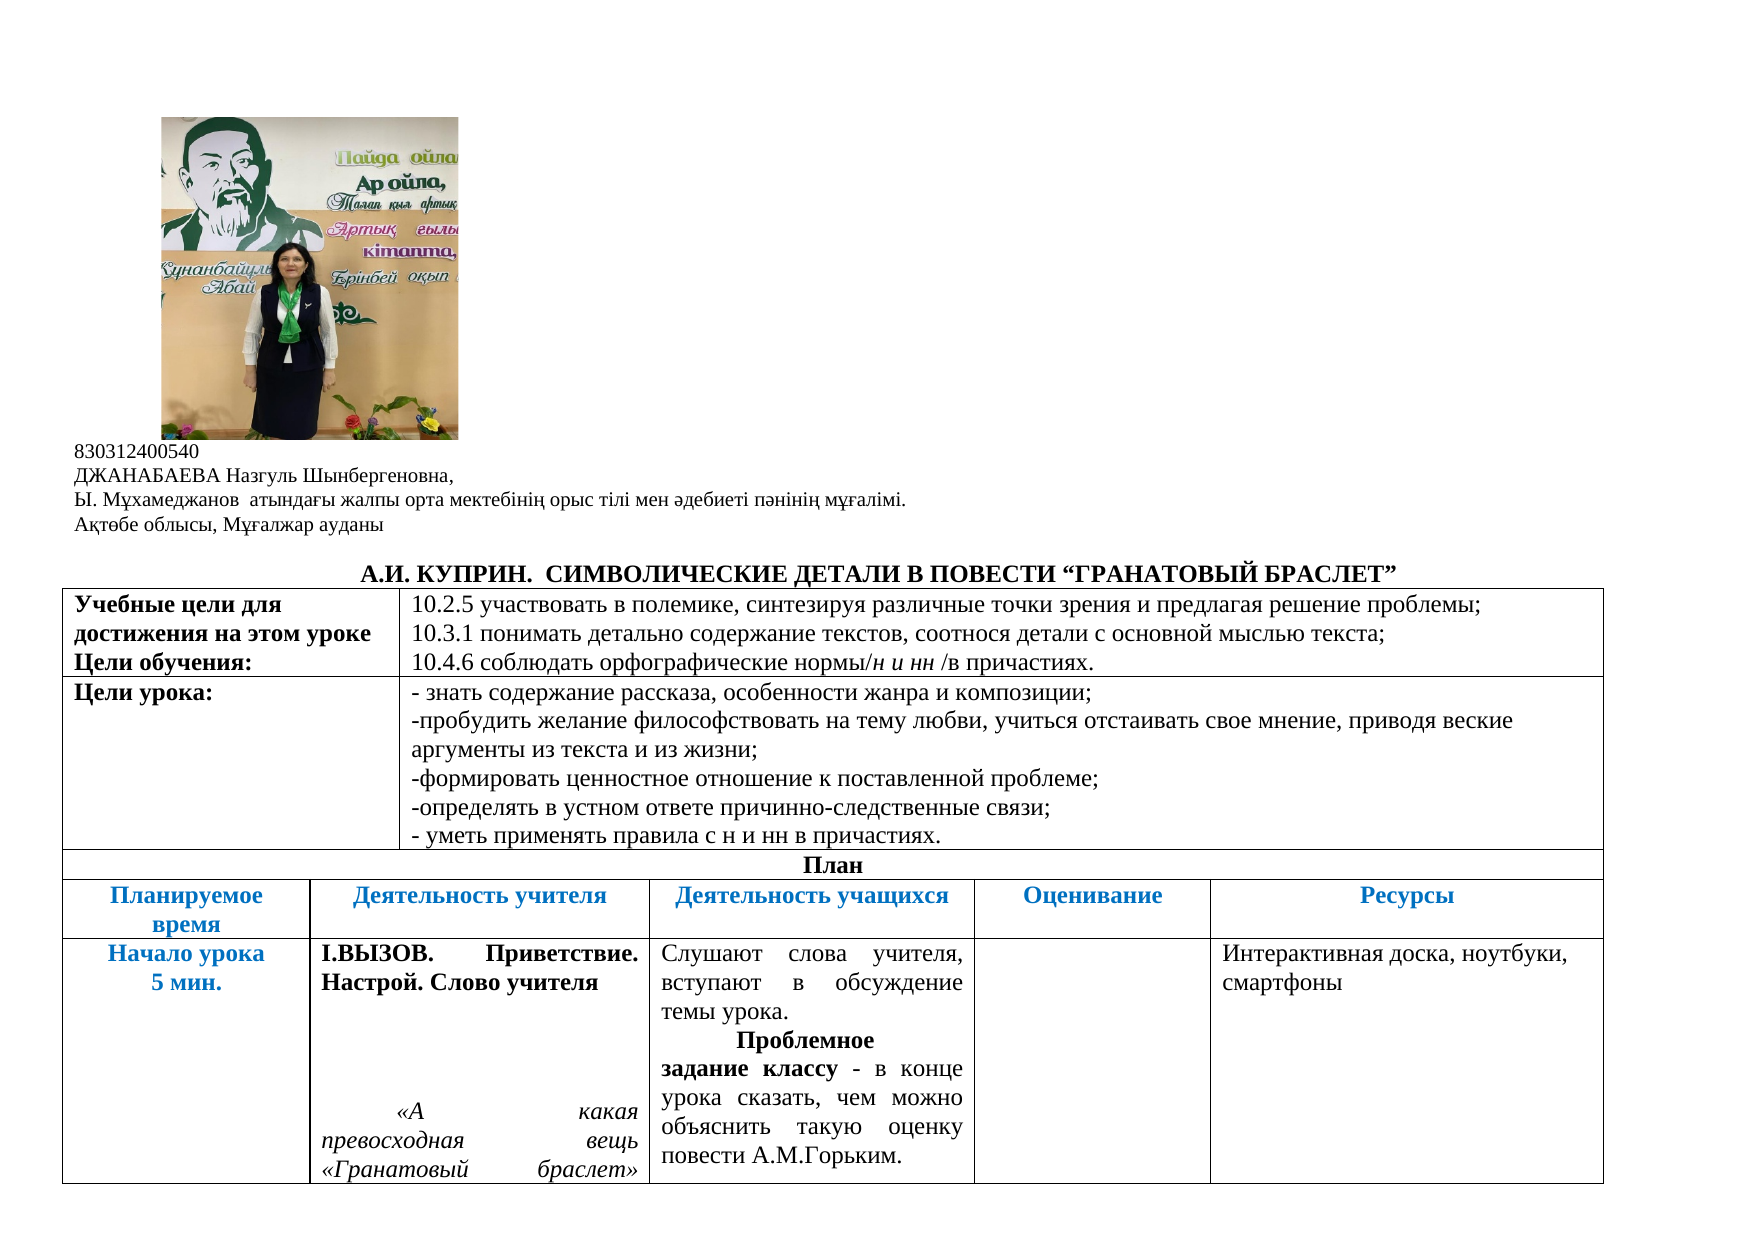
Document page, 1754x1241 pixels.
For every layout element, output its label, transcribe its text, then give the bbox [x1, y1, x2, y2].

table_cell Оценивание [975, 880, 1210, 937]
table_cell - знать содержание рассказа, особенности жанра и композиции; -пробудить желание философствовать на тему любви, учиться отстаивать свое мнение, приводя веские аргументы из текста и из жизни; -формировать ценностное отношение к поставленной проблеме; -определять в устном ответе причинно-следственные связи; - уметь применять правила с н и нн в причастиях. [400, 677, 1603, 849]
table_cell Деятельность учителя [311, 880, 649, 937]
text ДЖАНАБАЕВА Назгуль Шынбергеновна, [74, 463, 1683, 487]
table_header Учебные цели для достижения на этом уроке Цели обучения: [63, 589, 399, 676]
text 830312400540 [74, 439, 1683, 463]
table_cell Ресурсы [1211, 880, 1603, 937]
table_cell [311, 939, 649, 1182]
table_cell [975, 939, 1210, 1182]
text Ақтөбе облысы, Мұғалжар ауданы [74, 511, 1683, 536]
table_cell Деятельность учащихся [650, 880, 974, 937]
table_header 10.2.5 участвовать в полемике, синтезируя различные точки зрения и предлагая решение проблемы; 10.3.1 понимать детально содержание текстов, соотнося детали с основной мыслью текста; 10.4.6 соблюдать орфографические нормы/н и нн /в причастиях. [400, 589, 1603, 676]
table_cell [1211, 939, 1603, 1182]
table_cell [650, 939, 974, 1182]
table_cell План [63, 850, 1603, 879]
table_cell Цели урока: [63, 677, 399, 849]
picture [161, 117, 459, 440]
text Ы. Мұхамеджанов атындағы жалпы орта мектебінің орыс тілі мен әдебиеті пәнінің мұғалімі. [74, 487, 1683, 511]
table_cell Планируемое время [63, 880, 309, 937]
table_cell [63, 939, 309, 1182]
text А.И. КУПРИН. СИМВОЛИЧЕСКИЕ ДЕТАЛИ В ПОВЕСТИ “ГРАНАТОВЫЙ БРАСЛЕТ” [74, 559, 1683, 588]
